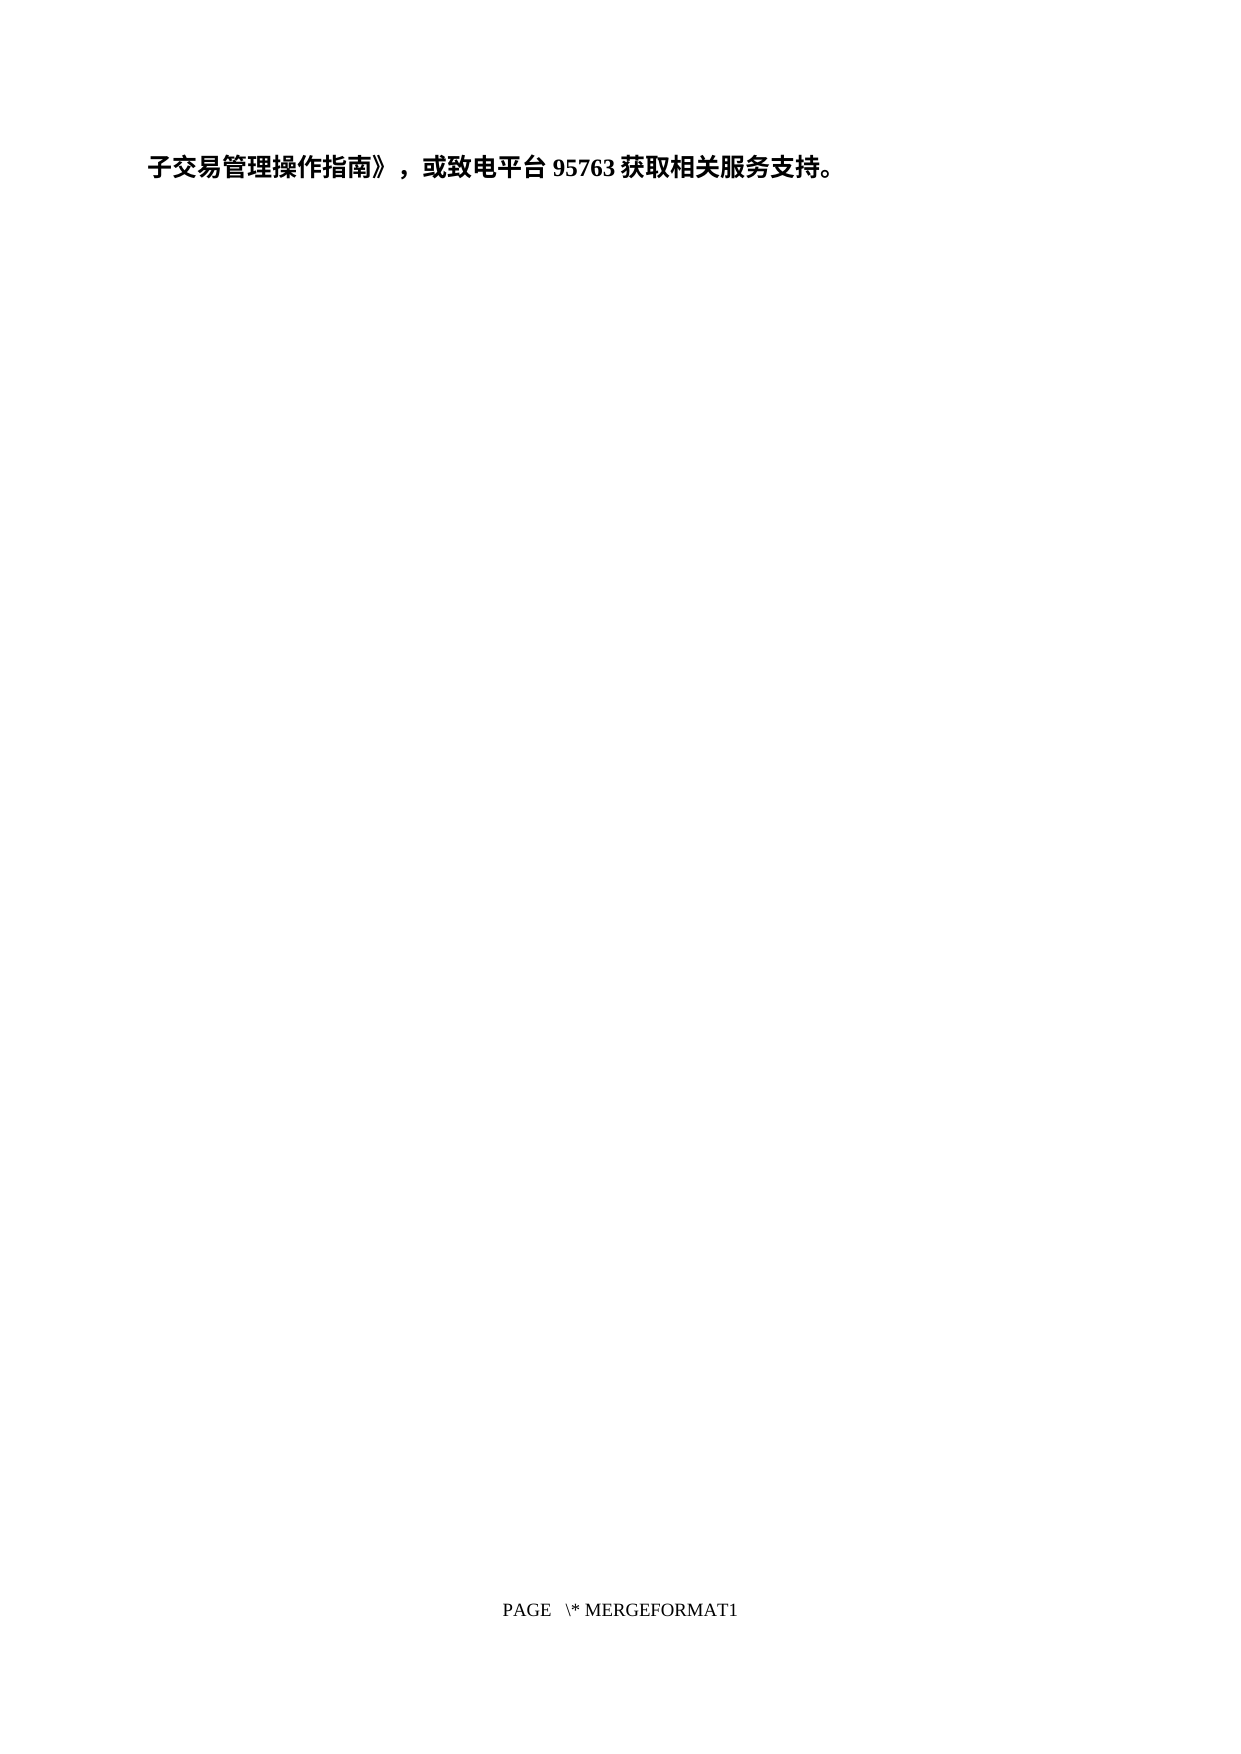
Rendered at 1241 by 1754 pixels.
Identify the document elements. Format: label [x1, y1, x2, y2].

text [148, 148, 1092, 184]
